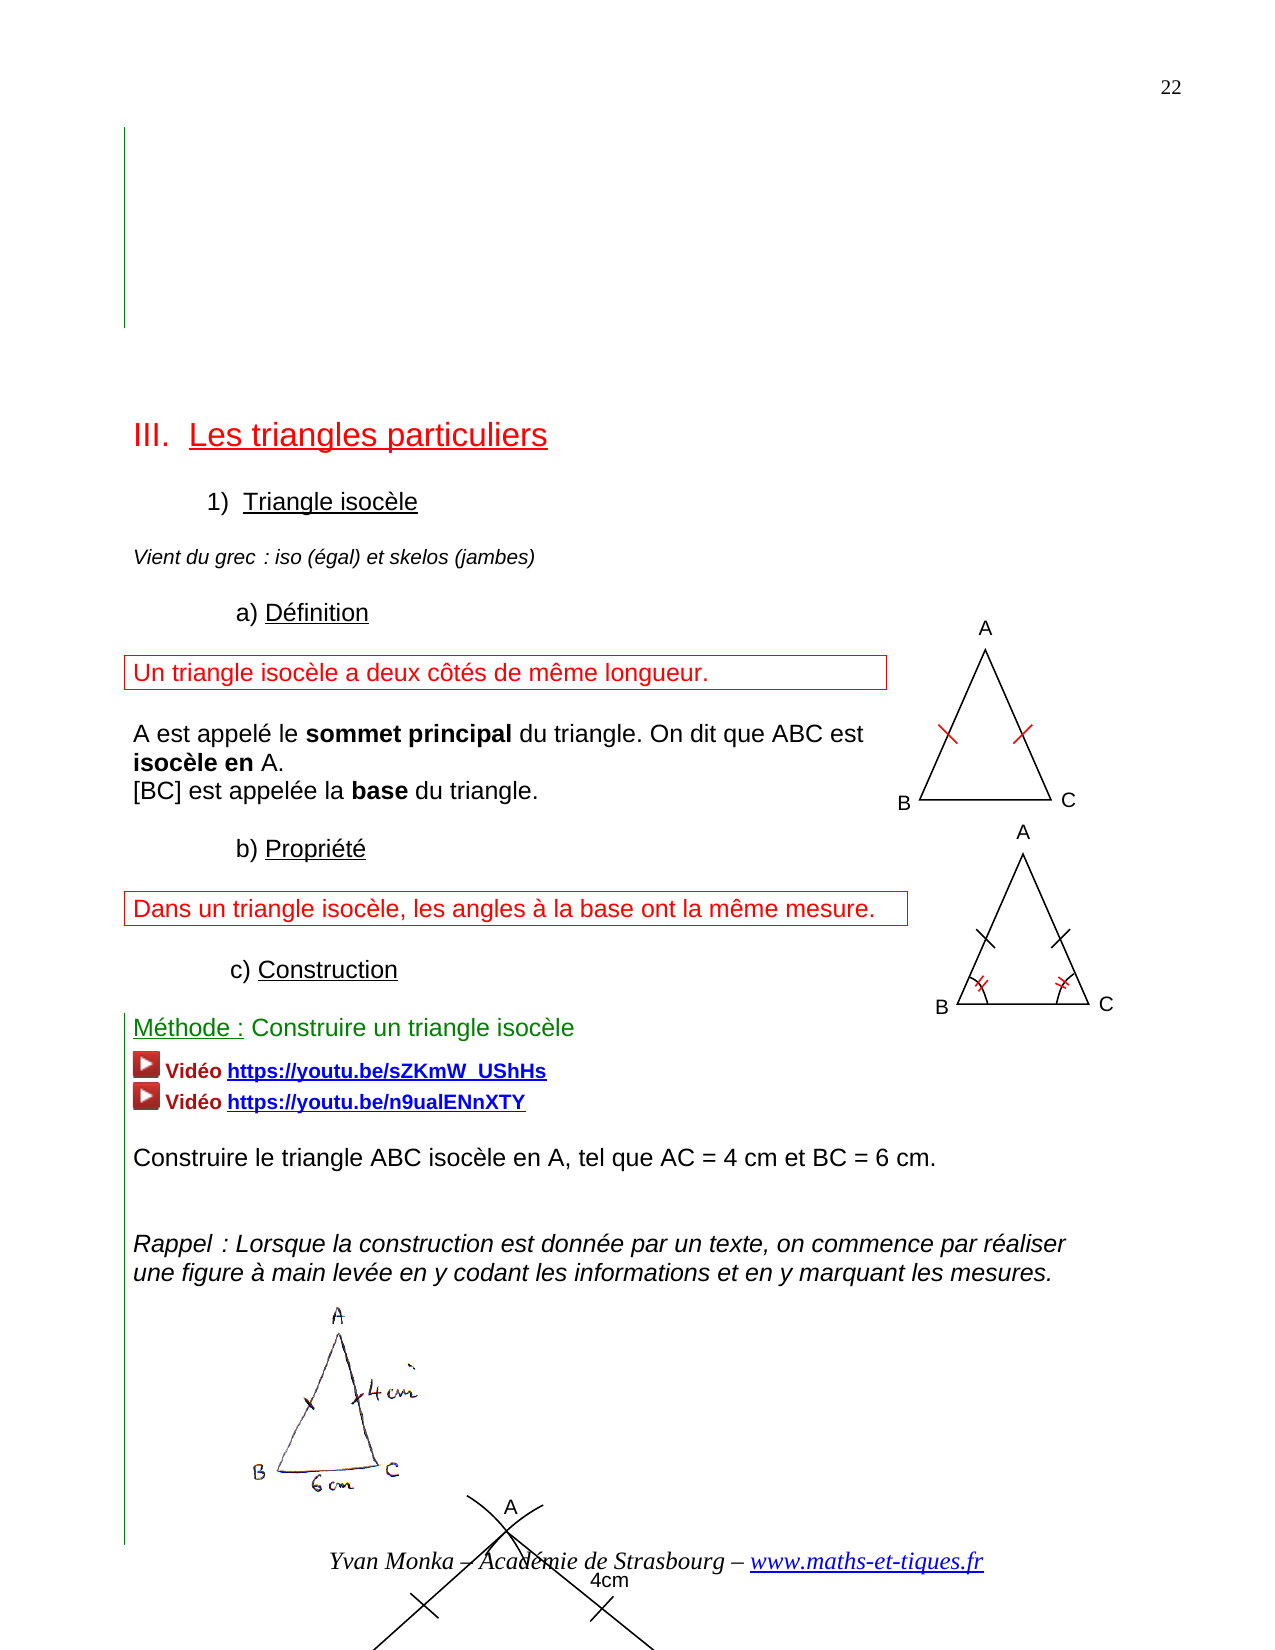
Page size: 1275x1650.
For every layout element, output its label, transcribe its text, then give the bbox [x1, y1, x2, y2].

text isocèle en A. [133, 747, 941, 776]
picture [132, 1082, 160, 1110]
picture [242, 1295, 427, 1502]
text Vidéo https://youtu.be/sZKmW_UShHs [125, 1051, 1093, 1082]
text Rappel : Lorsque la construction est donnée par un texte, on commence par réaliser une figure à main levée en y codant les informations et en y marquant les mesures. [125, 1229, 1093, 1286]
text Méthode : Construire un triangle isocèle [123, 1012, 1093, 1041]
text c) Construction [1069, 955, 1181, 984]
text Construire le triangle ABC isocèle en A, tel que AC = 4 cm et BC = 6 cm. [125, 1143, 1093, 1171]
text Un triangle isocèle a deux côtés de même longueur. [125, 656, 886, 689]
text A est appelé le sommet principal du triangle. On dit que ABC est [1017, 719, 1181, 747]
text a) Définition [133, 597, 1181, 626]
text isocèle en A. [1030, 747, 1181, 776]
text 1) Triangle isocèle [133, 487, 1181, 516]
text III. Les triangles particuliers [133, 415, 1181, 453]
text A est appelé le sommet principal du triangle. On dit que ABC est [133, 719, 953, 747]
text [BC] est appelée la base du triangle. [133, 776, 1181, 805]
text Vidéo https://youtu.be/n9ualENnXTY [125, 1082, 1093, 1114]
text b) Propriété [133, 834, 1181, 862]
text Dans un triangle isocèle, les angles à la base ont la même mesure. [125, 892, 907, 925]
text Vient du grec : iso (égal) et skelos (jambes) [133, 545, 1181, 569]
picture [132, 1051, 160, 1078]
text c) Construction [133, 955, 977, 984]
